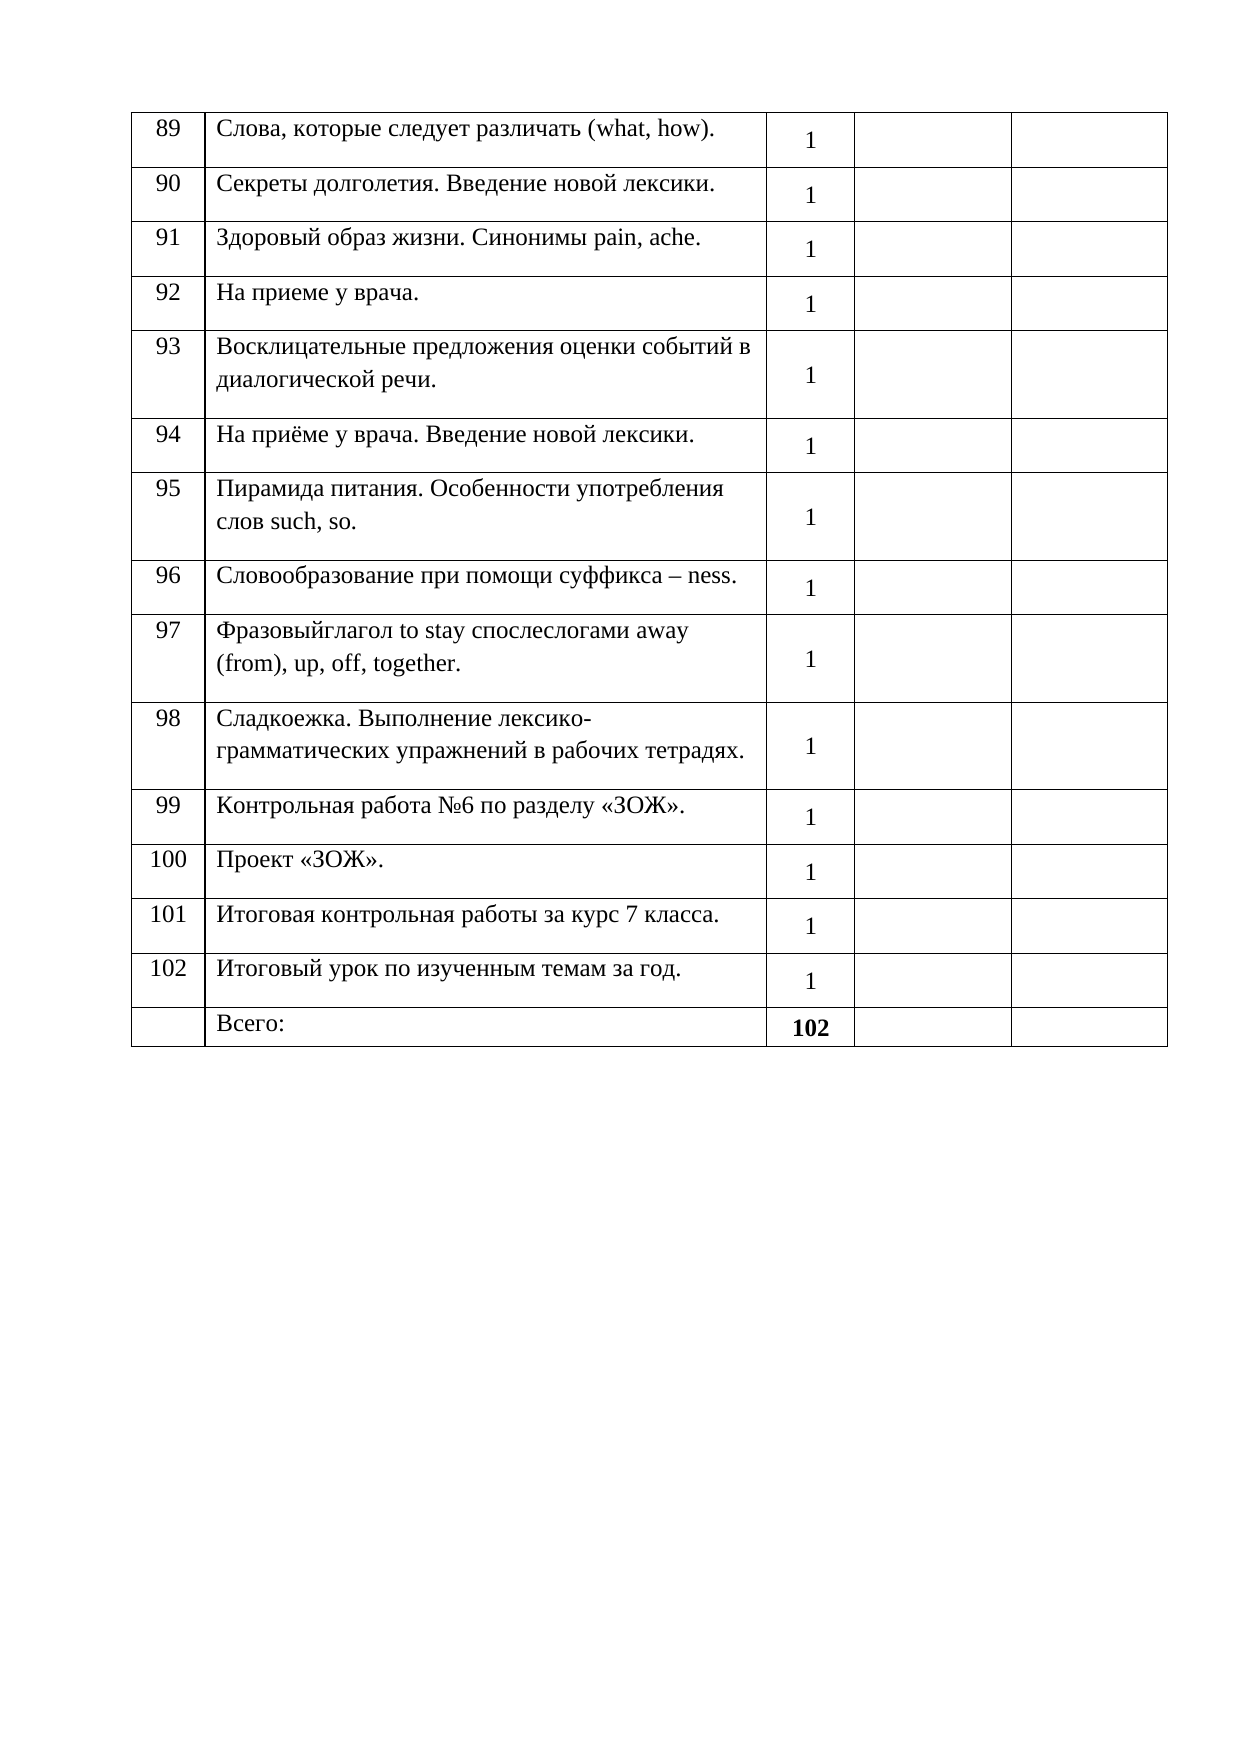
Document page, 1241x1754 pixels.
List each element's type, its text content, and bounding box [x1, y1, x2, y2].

table_cell [132, 1008, 204, 1046]
table_cell 101 [132, 899, 204, 952]
table_cell 92 [132, 277, 204, 330]
table_cell [855, 419, 1011, 472]
table_cell 90 [132, 168, 204, 221]
table_cell 100 [132, 845, 204, 898]
table_cell [855, 168, 1011, 221]
table_cell [855, 845, 1011, 898]
table_cell [1012, 168, 1167, 221]
table_cell 102 [132, 954, 204, 1007]
table_cell 1 [767, 277, 854, 330]
table_cell 1 [767, 899, 854, 952]
table_cell Фразовыйглагол to stay спослеслогами away (from), up, off, together. [206, 615, 766, 702]
table_cell Контрольная работа №6 по разделу «ЗОЖ». [206, 790, 766, 843]
table_cell 91 [132, 222, 204, 276]
table_cell 1 [767, 845, 854, 898]
table_cell 1 [767, 113, 854, 167]
table_cell [1012, 703, 1167, 789]
table_cell [855, 615, 1011, 702]
table_cell [855, 331, 1011, 418]
table_cell [1012, 615, 1167, 702]
table_cell 1 [767, 168, 854, 221]
table_cell [1012, 331, 1167, 418]
table_cell [1012, 473, 1167, 559]
table_cell 1 [767, 615, 854, 702]
table_cell [855, 790, 1011, 843]
table_cell 1 [767, 703, 854, 789]
table_cell 102 [767, 1008, 854, 1046]
table_cell [855, 277, 1011, 330]
table_cell Словообразование при помощи суффикса – ness. [206, 561, 766, 614]
table_cell [1012, 222, 1167, 276]
table_cell [1012, 845, 1167, 898]
table_cell [855, 113, 1011, 167]
table_cell Итоговый урок по изученным темам за год. [206, 954, 766, 1007]
table_cell Сладкоежка. Выполнение лексико-грамматических упражнений в рабочих тетрадях. [206, 703, 766, 789]
table_cell Проект «ЗОЖ». [206, 845, 766, 898]
table_cell [1012, 954, 1167, 1007]
table_cell 96 [132, 561, 204, 614]
table_cell 97 [132, 615, 204, 702]
table_cell Восклицательные предложения оценки событий в диалогической речи. [206, 331, 766, 418]
table_cell 1 [767, 954, 854, 1007]
table_cell 95 [132, 473, 204, 559]
table_cell [855, 703, 1011, 789]
table_cell [1012, 790, 1167, 843]
table_cell 93 [132, 331, 204, 418]
table_cell 1 [767, 473, 854, 559]
table_cell [1012, 561, 1167, 614]
table_cell [1012, 1008, 1167, 1046]
table_cell [855, 954, 1011, 1007]
table_cell [855, 222, 1011, 276]
table_cell [1012, 113, 1167, 167]
table_cell [1012, 899, 1167, 952]
table_cell 1 [767, 222, 854, 276]
table_cell 1 [767, 790, 854, 843]
table_cell На приеме у врача. [206, 277, 766, 330]
table_cell [855, 561, 1011, 614]
table_cell Слова, которые следует различать (what, how). [206, 113, 766, 167]
table_cell 89 [132, 113, 204, 167]
table_cell На приёме у врача. Введение новой лексики. [206, 419, 766, 472]
table_cell [1012, 277, 1167, 330]
table_cell Здоровый образ жизни. Синонимы pain, ache. [206, 222, 766, 276]
table_cell [1012, 419, 1167, 472]
table_cell [855, 1008, 1011, 1046]
table_cell 94 [132, 419, 204, 472]
table_cell 1 [767, 331, 854, 418]
table_cell [855, 899, 1011, 952]
table_cell [855, 473, 1011, 559]
table_cell 1 [767, 419, 854, 472]
table_cell 1 [767, 561, 854, 614]
table_cell Всего: [206, 1008, 766, 1046]
table_cell 99 [132, 790, 204, 843]
table_cell Секреты долголетия. Введение новой лексики. [206, 168, 766, 221]
table_cell Пирамида питания. Особенности употребления слов such, so. [206, 473, 766, 559]
table_cell 98 [132, 703, 204, 789]
table_cell Итоговая контрольная работы за курс 7 класса. [206, 899, 766, 952]
